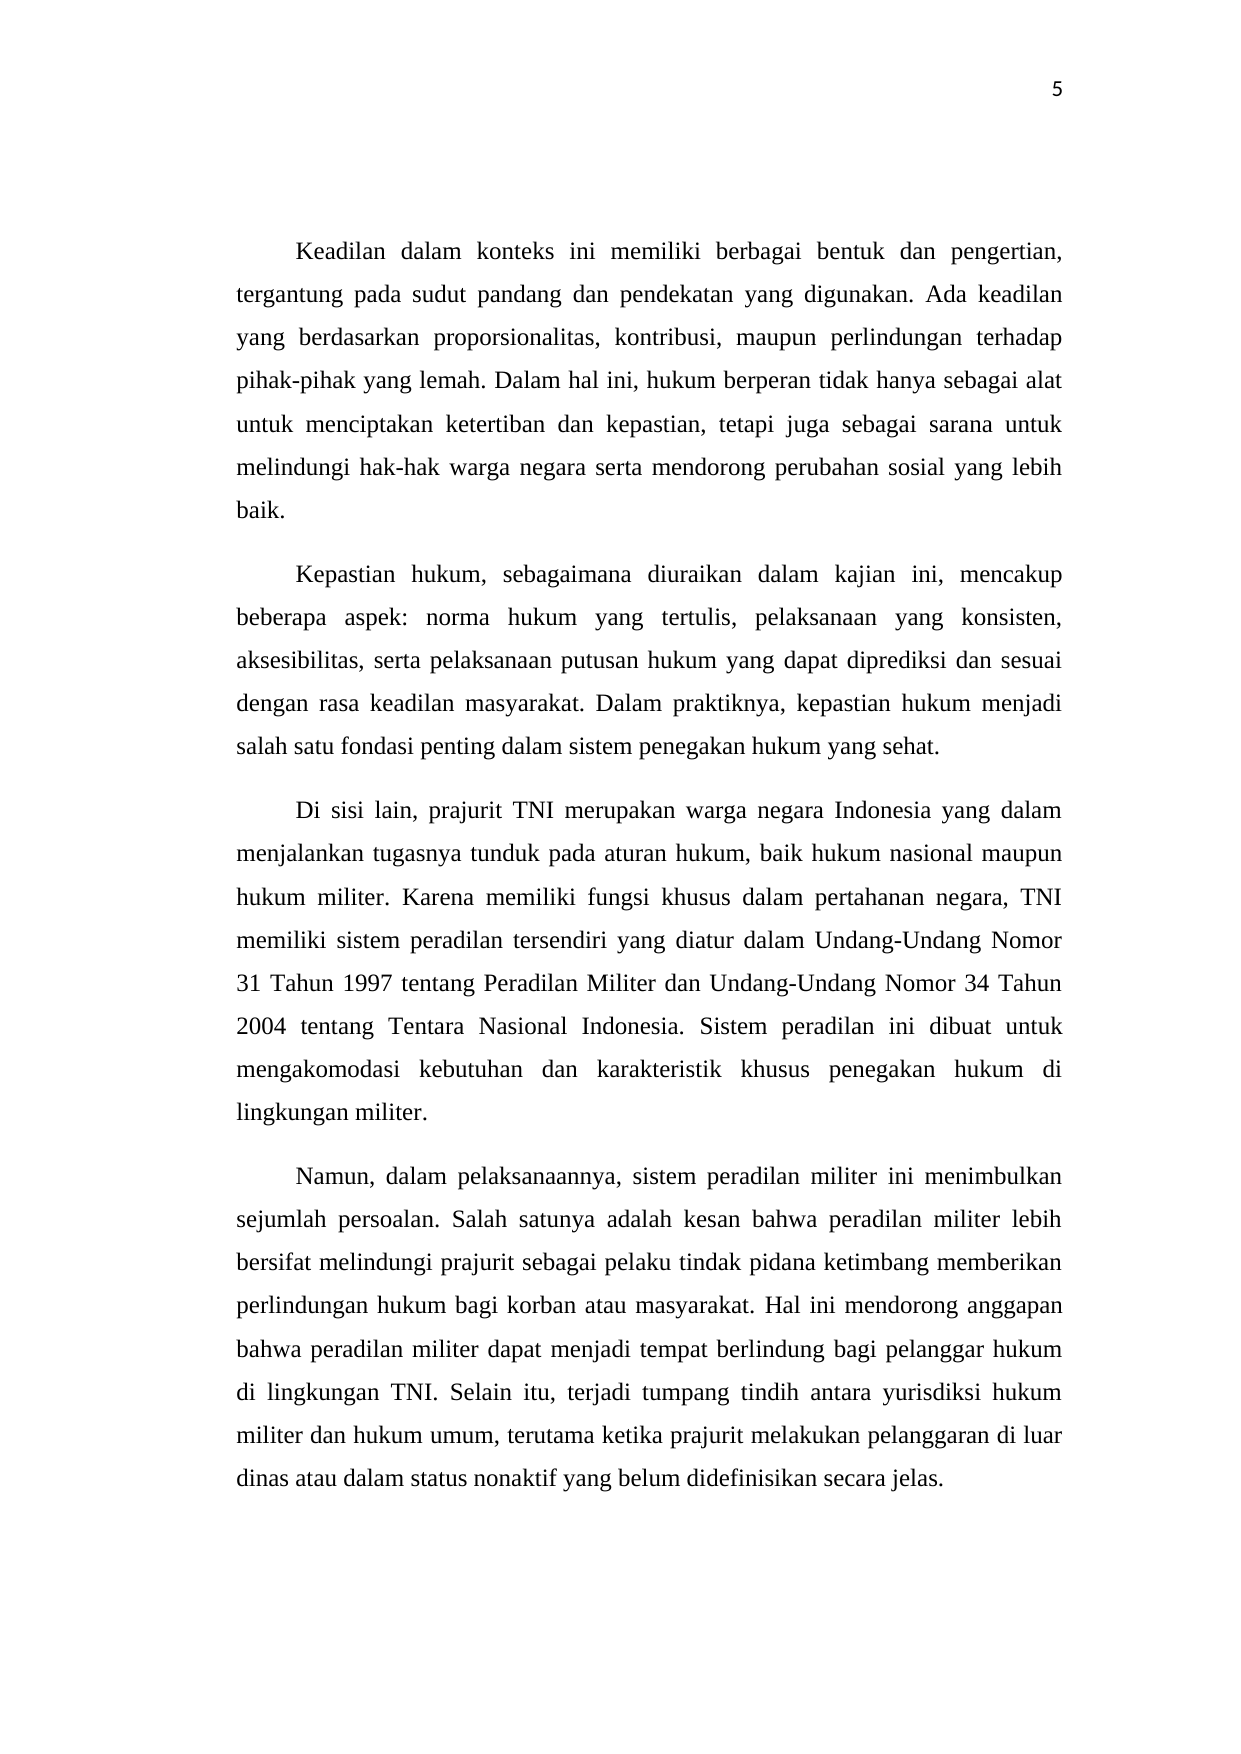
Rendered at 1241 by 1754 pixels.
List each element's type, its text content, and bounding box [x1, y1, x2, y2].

text Keadilan dalam konteks ini memiliki berbagai bentuk dan pengertian, tergantung pada sudut pandang dan pendekatan yang digunakan. Ada keadilan yang berdasarkan proporsionalitas, kontribusi, maupun perlindungan terhadap pihak-pihak yang lemah. Dalam hal ini, hukum berperan tidak hanya sebagai alat untuk menciptakan ketertiban dan kepastian, tetapi juga sebagai sarana untuk melindungi hak-hak warga negara serta mendorong perubahan sosial yang lebih baik. [236, 236, 1063, 524]
text Di sisi lain, prajurit TNI merupakan warga negara Indonesia yang dalam menjalankan tugasnya tunduk pada aturan hukum, baik hukum nasional maupun hukum militer. Karena memiliki fungsi khusus dalam pertahanan negara, TNI memiliki sistem peradilan tersendiri yang diatur dalam Undang-Undang Nomor 31 Tahun 1997 tentang Peradilan Militer dan Undang-Undang Nomor 34 Tahun 2004 tentang Tentara Nasional Indonesia. Sistem peradilan ini dibuat untuk mengakomodasi kebutuhan dan karakteristik khusus penegakan hukum di lingkungan militer. [236, 795, 1063, 1126]
text Kepastian hukum, sebagaimana diuraikan dalam kajian ini, mencakup beberapa aspek: norma hukum yang tertulis, pelaksanaan yang konsisten, aksesibilitas, serta pelaksanaan putusan hukum yang dapat diprediksi dan sesuai dengan rasa keadilan masyarakat. Dalam praktiknya, kepastian hukum menjadi salah satu fondasi penting dalam sistem penegakan hukum yang sehat. [236, 559, 1063, 760]
text Namun, dalam pelaksanaannya, sistem peradilan militer ini menimbulkan sejumlah persoalan. Salah satunya adalah kesan bahwa peradilan militer lebih bersifat melindungi prajurit sebagai pelaku tindak pidana ketimbang memberikan perlindungan hukum bagi korban atau masyarakat. Hal ini mendorong anggapan bahwa peradilan militer dapat menjadi tempat berlindung bagi pelanggar hukum di lingkungan TNI. Selain itu, terjadi tumpang tindih antara yurisdiksi hukum militer dan hukum umum, terutama ketika prajurit melakukan pelanggaran di luar dinas atau dalam status nonaktif yang belum didefinisikan secara jelas. [236, 1161, 1063, 1492]
